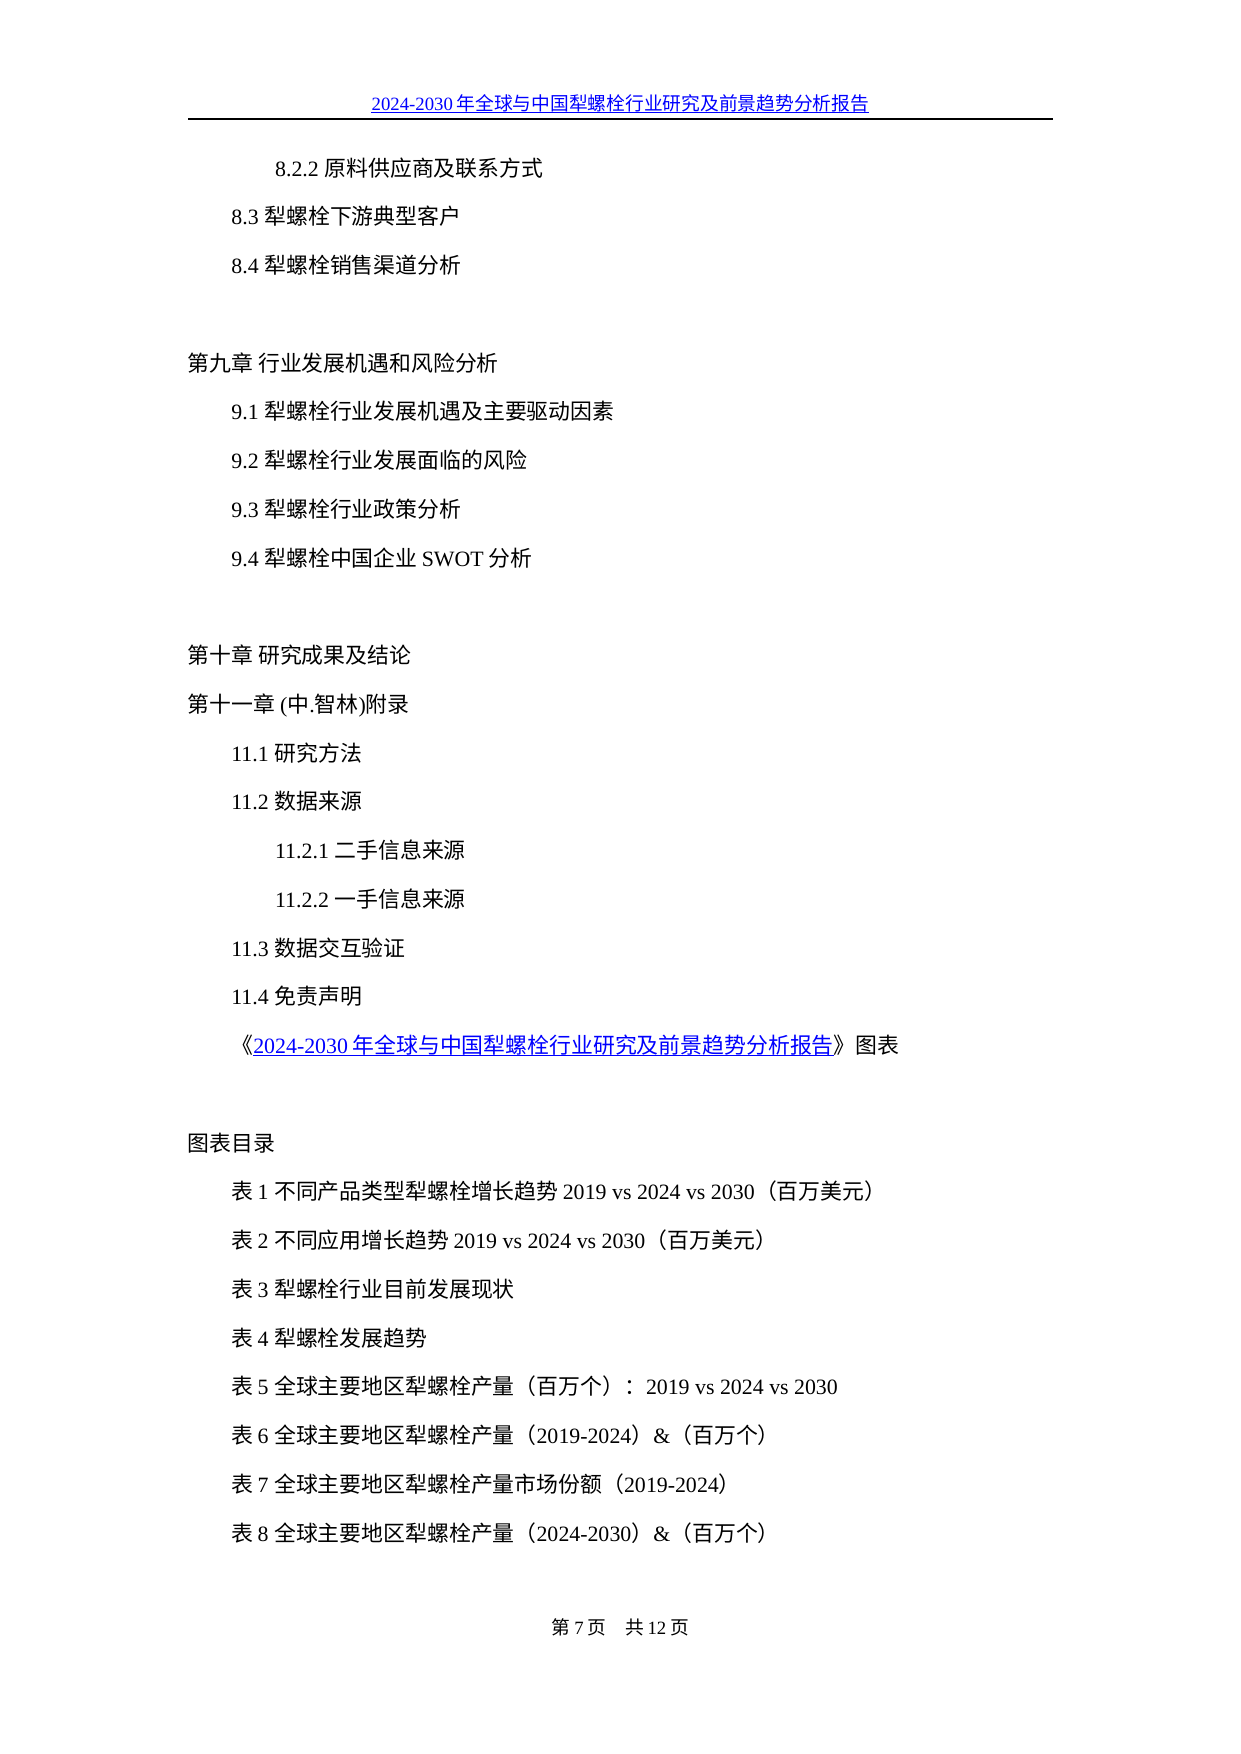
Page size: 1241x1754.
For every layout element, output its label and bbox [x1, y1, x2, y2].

text [187, 150, 1053, 1548]
